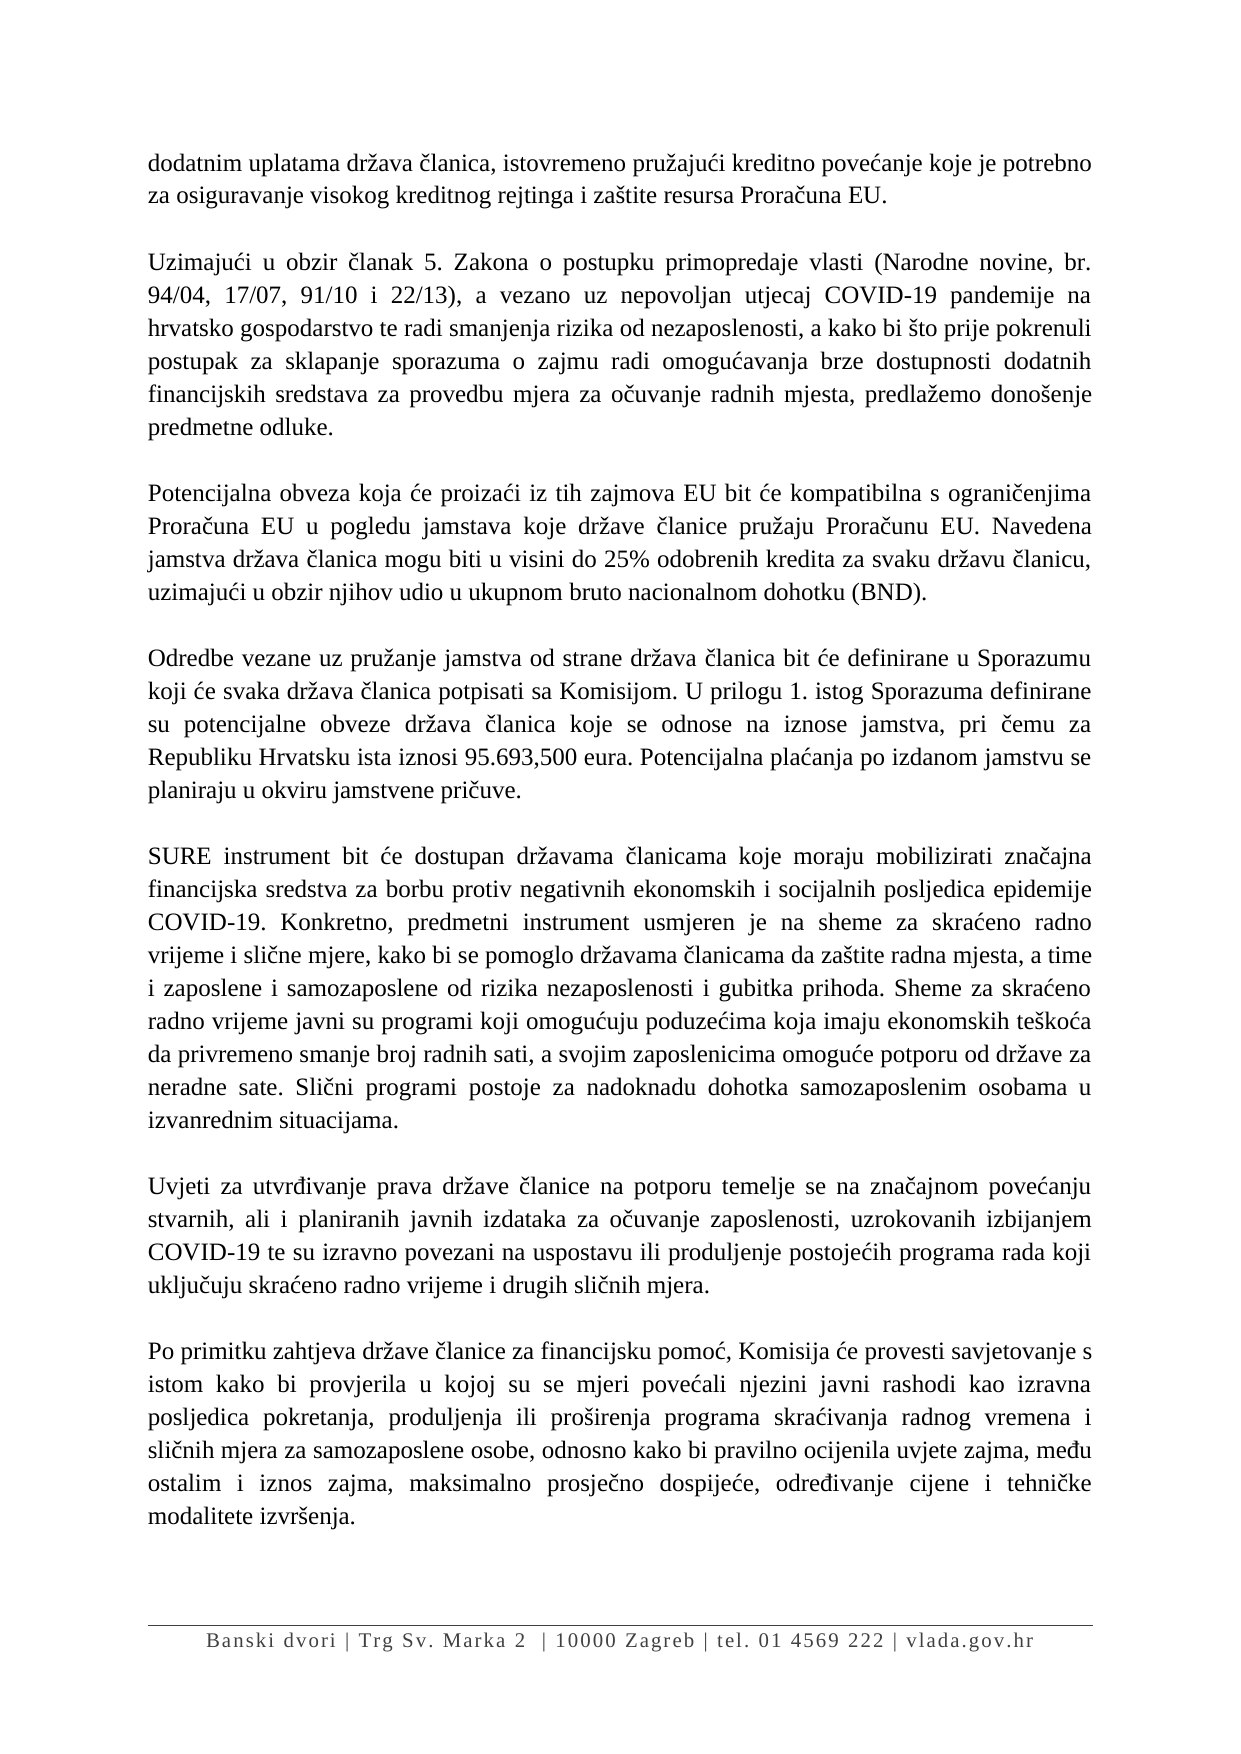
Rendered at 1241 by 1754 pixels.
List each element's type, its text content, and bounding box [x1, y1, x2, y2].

text Odredbe vezane uz pružanje jamstva od strane država članica bit će definirane u Sporazumu koji će svaka država članica potpisati sa Komisijom. U prilogu 1. istog Sporazuma definirane su potencijalne obveze država članica koje se odnose na iznose jamstva, pri čemu za Republiku Hrvatsku ista iznosi 95.693,500 eura. Potencijalna plaćanja po izdanom jamstvu se planiraju u okviru jamstvene pričuve. [148, 643, 1093, 804]
text Uvjeti za utvrđivanje prava države članice na potporu temelje se na značajnom povećanju stvarnih, ali i planiranih javnih izdataka za očuvanje zaposlenosti, uzrokovanih izbijanjem COVID-19 te su izravno povezani na uspostavu ili produljenje postojećih programa rada koji uključuju skraćeno radno vrijeme i drugih sličnih mjera. [148, 1171, 1093, 1299]
text SURE instrument bit će dostupan državama članicama koje moraju mobilizirati značajna financijska sredstva za borbu protiv negativnih ekonomskih i socijalnih posljedica epidemije COVID-19. Konkretno, predmetni instrument usmjeren je na sheme za skraćeno radno vrijeme i slične mjere, kako bi se pomoglo državama članicama da zaštite radna mjesta, a time i zaposlene i samozaposlene od rizika nezaposlenosti i gubitka prihoda. Sheme za skraćeno radno vrijeme javni su programi koji omogućuju poduzećima koja imaju ekonomskih teškoća da privremeno smanje broj radnih sati, a svojim zaposlenicima omoguće potporu od države za neradne sate. Slični programi postoje za nadoknadu dohotka samozaposlenim osobama u izvanrednim situacijama. [148, 841, 1093, 1134]
text Po primitku zahtjeva države članice za financijsku pomoć, Komisija će provesti savjetovanje s istom kako bi provjerila u kojoj su se mjeri povećali njezini javni rashodi kao izravna posljedica pokretanja, produljenja ili proširenja programa skraćivanja radnog vremena i sličnih mjera za samozaposlene osobe, odnosno kako bi pravilno ocijenila uvjete zajma, među ostalim i iznos zajma, maksimalno prosječno dospijeće, određivanje cijene i tehničke modalitete izvršenja. [148, 1336, 1093, 1530]
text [148, 148, 1093, 209]
text Potencijalna obveza koja će proizaći iz tih zajmova EU bit će kompatibilna s ograničenjima Proračuna EU u pogledu jamstava koje države članice pružaju Proračunu EU. Navedena jamstva država članica mogu biti u visini do 25% odobrenih kredita za svaku državu članicu, uzimajući u obzir njihov udio u ukupnom bruto nacionalnom dohotku (BND). [148, 478, 1093, 606]
text Uzimajući u obzir članak 5. Zakona o postupku primopredaje vlasti (Narodne novine, br. 94/04, 17/07, 91/10 i 22/13), a vezano uz nepovoljan utjecaj COVID-19 pandemije na hrvatsko gospodarstvo te radi smanjenja rizika od nezaposlenosti, a kako bi što prije pokrenuli postupak za sklapanje sporazuma o zajmu radi omogućavanja brze dostupnosti dodatnih financijskih sredstava za provedbu mjera za očuvanje radnih mjesta, predlažemo donošenje predmetne odluke. [148, 247, 1093, 441]
